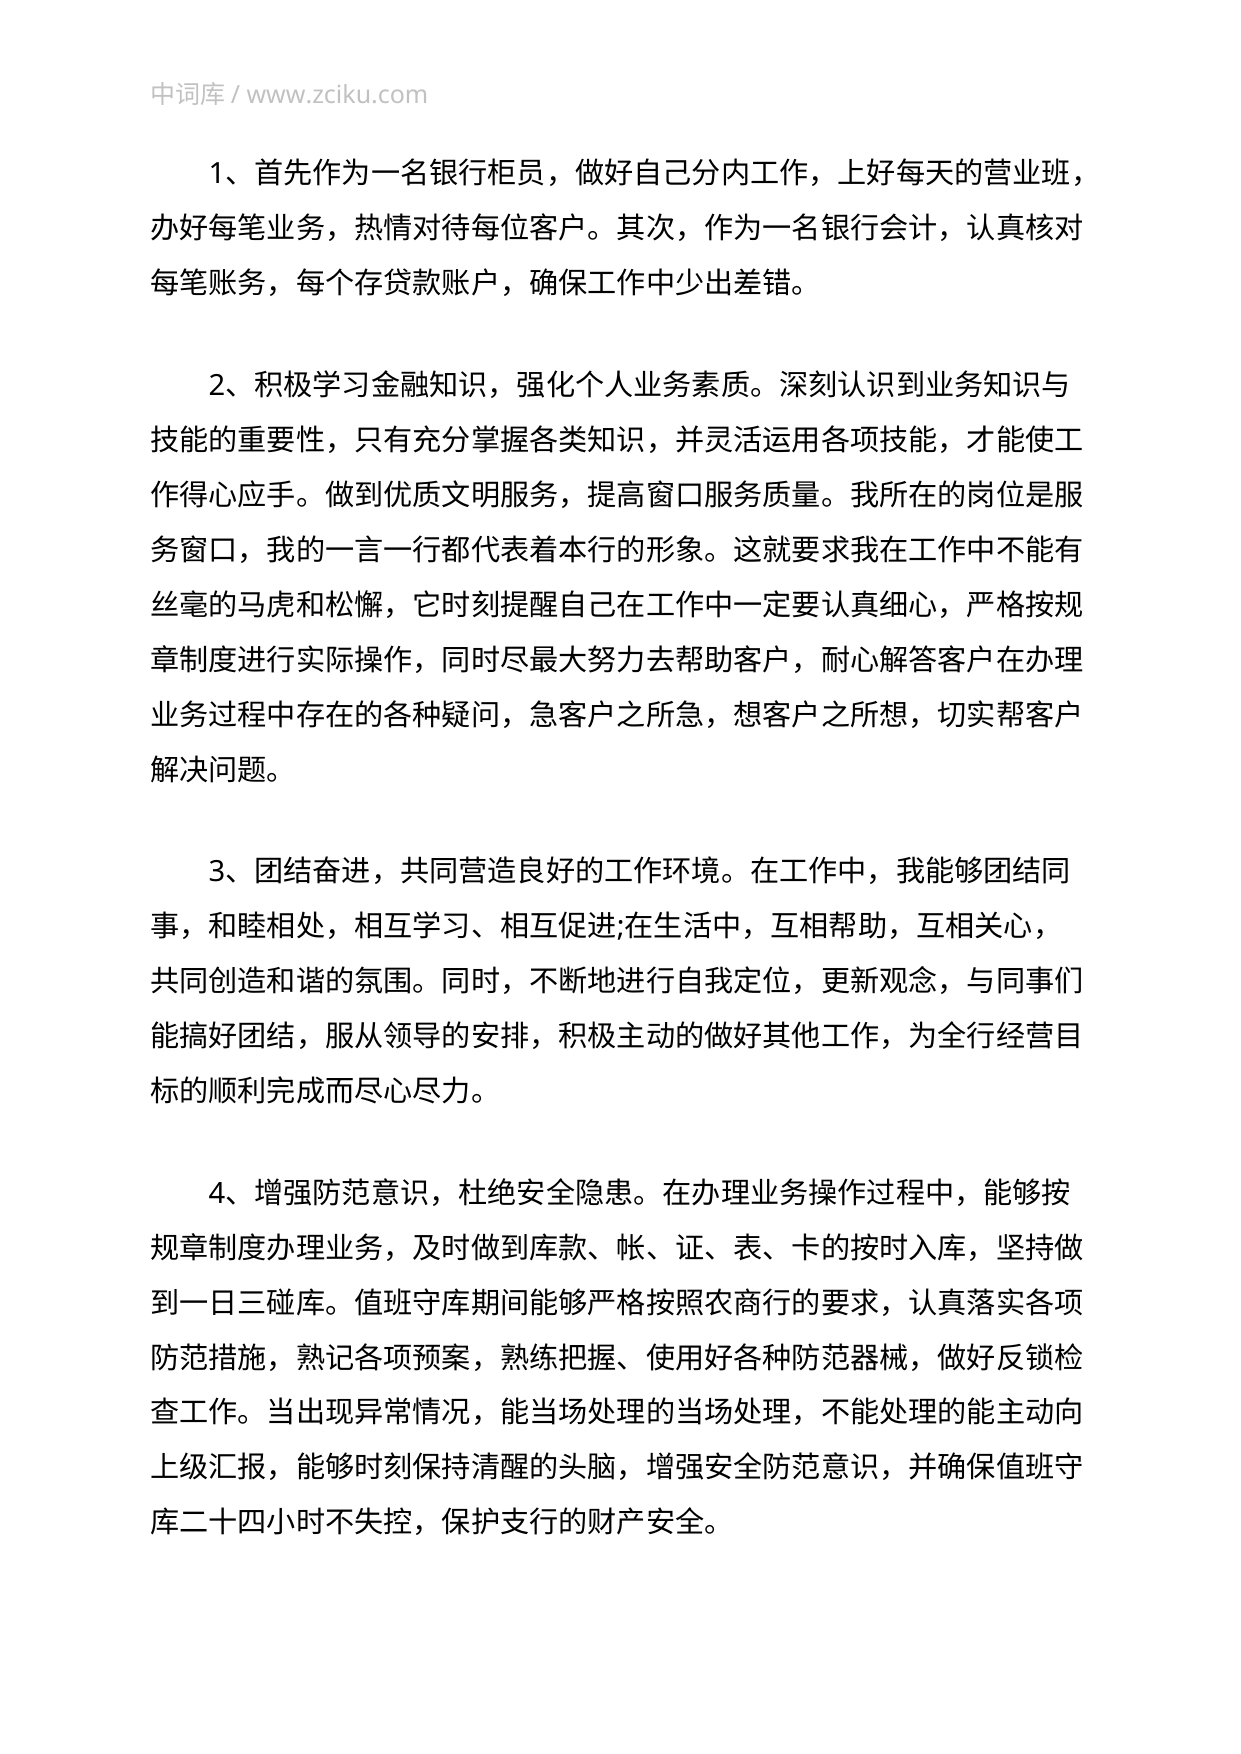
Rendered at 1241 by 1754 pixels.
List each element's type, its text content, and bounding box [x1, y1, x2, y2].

text 2、积极学习金融知识，强化个人业务素质。深刻认识到业务知识与技能的重要性，只有充分掌握各类知识，并灵活运用各项技能，才能使工作得心应手。做到优质文明服务，提高窗口服务质量。我所在的岗位是服务窗口，我的一言一行都代表着本行的形象。这就要求我在工作中不能有丝毫的马虎和松懈，它时刻提醒自己在工作中一定要认真细心，严格按规章制度进行实际操作，同时尽最大努力去帮助客户，耐心解答客户在办理业务过程中存在的各种疑问，急客户之所急，想客户之所想，切实帮客户解决问题。 [150, 362, 1090, 788]
text 4、增强防范意识，杜绝安全隐患。在办理业务操作过程中，能够按规章制度办理业务，及时做到库款、帐、证、表、卡的按时入库，坚持做到一日三碰库。值班守库期间能够严格按照农商行的要求，认真落实各项防范措施，熟记各项预案，熟练把握、使用好各种防范器械，做好反锁检查工作。当出现异常情况，能当场处理的当场处理，不能处理的能主动向上级汇报，能够时刻保持清醒的头脑，增强安全防范意识，并确保值班守库二十四小时不失控，保护支行的财产安全。 [150, 1169, 1090, 1541]
text 3、团结奋进，共同营造良好的工作环境。在工作中，我能够团结同事，和睦相处，相互学习、相互促进;在生活中，互相帮助，互相关心，共同创造和谐的氛围。同时，不断地进行自我定位，更新观念，与同事们能搞好团结，服从领导的安排，积极主动的做好其他工作，为全行经营目标的顺利完成而尽心尽力。 [150, 848, 1090, 1110]
text 1、首先作为一名银行柜员，做好自己分内工作，上好每天的营业班，办好每笔业务，热情对待每位客户。其次，作为一名银行会计，认真核对每笔账务，每个存贷款账户，确保工作中少出差错。 [150, 150, 1090, 302]
